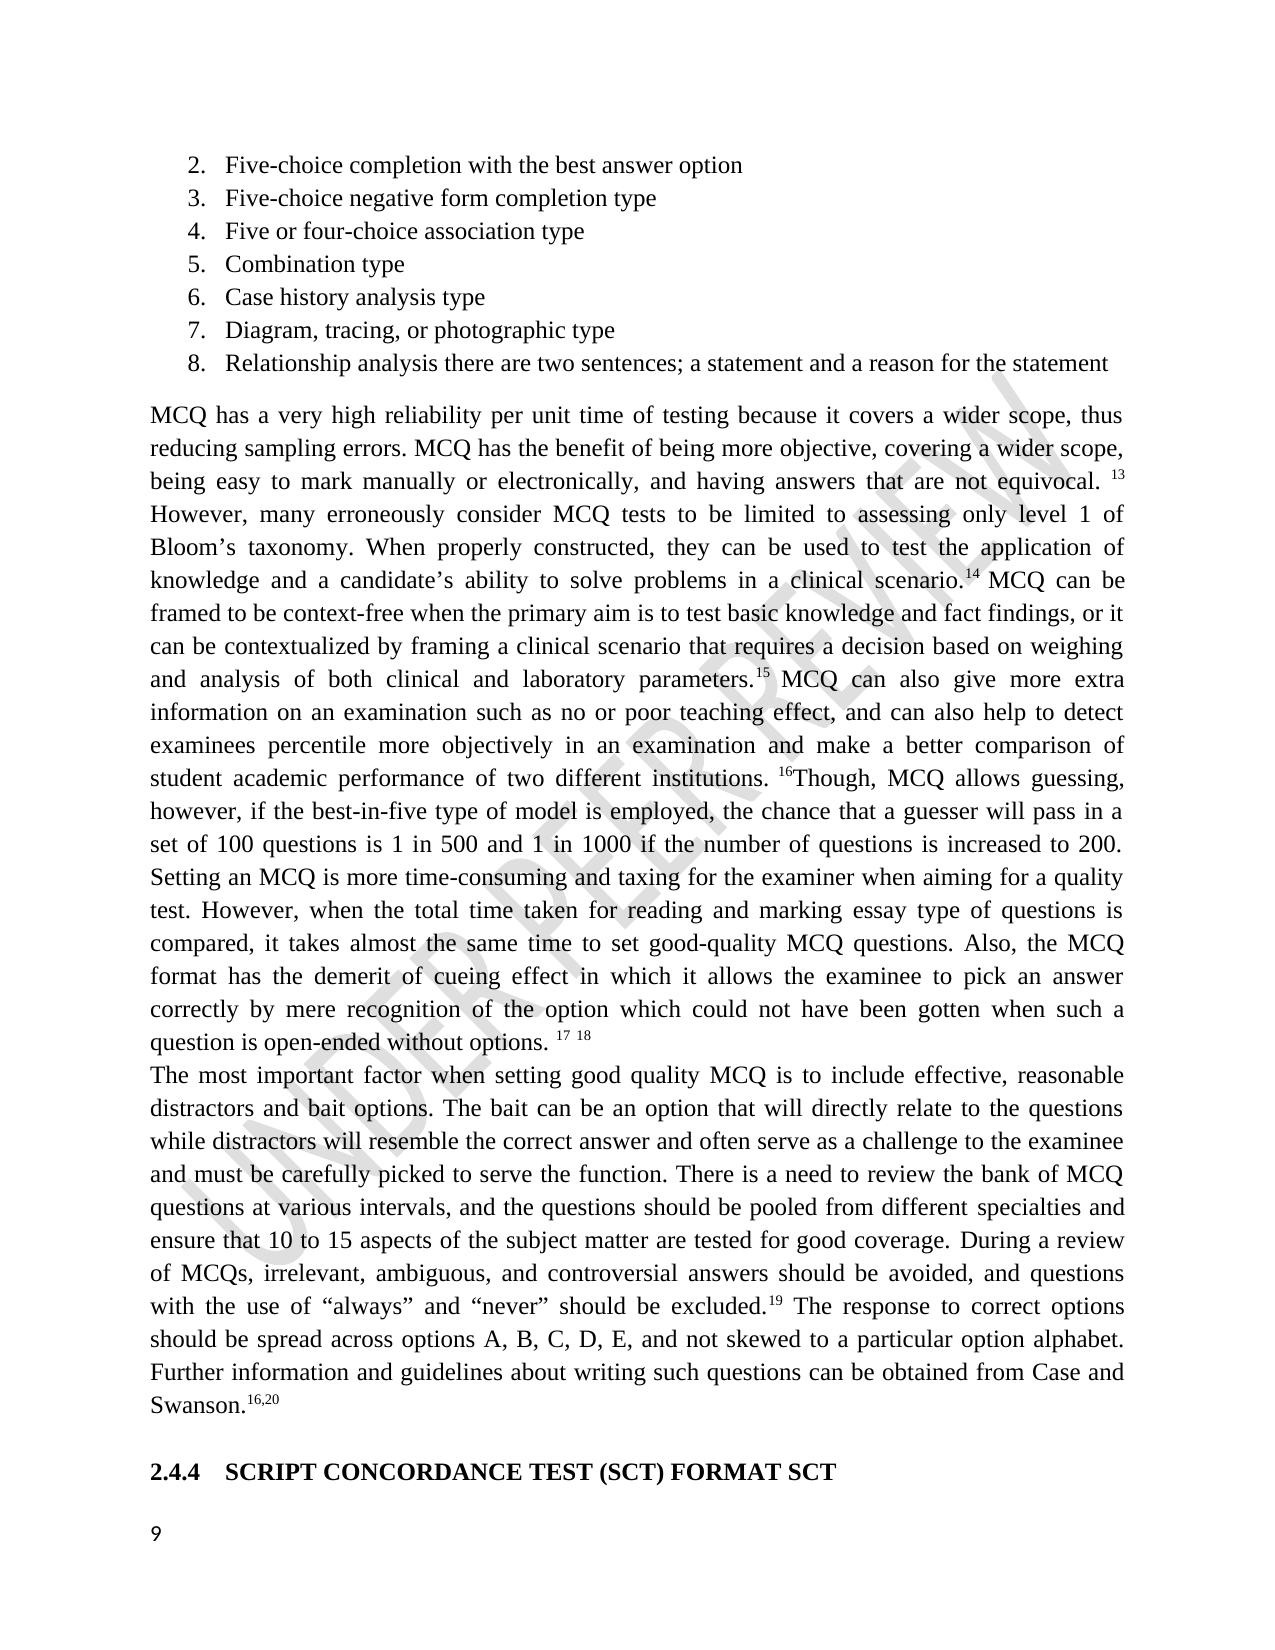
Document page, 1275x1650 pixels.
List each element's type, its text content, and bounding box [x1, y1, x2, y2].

list Combination type [187, 249, 1125, 278]
text The most important factor when setting good quality MCQ is to include effective, reasonable distractors and bait options. The bait can be an option that will directly relate to the questions while distractors will resemble the correct answer and often serve as a challenge to the examinee and must be carefully picked to serve the function. There is a need to review the bank of MCQ questions at various intervals, and the questions should be pooled from different specialties and ensure that 10 to 15 aspects of the subject matter are tested for good coverage. During a review of MCQs, irrelevant, ambiguous, and controversial answers should be avoided, and questions with the use of “always” and “never” should be excluded.19 The response to correct options should be spread across options A, B, C, D, E, and not skewed to a particular option alphabet. Further information and guidelines about writing such questions can be obtained from Case and Swanson.16,20 [150, 1060, 1125, 1419]
list Case history analysis type [187, 282, 1125, 311]
list Five-choice negative form completion type [187, 183, 1125, 212]
text 2.4.4 SCRIPT CONCORDANCE TEST (SCT) FORMAT SCT [150, 1457, 1125, 1485]
list Relationship analysis there are two sentences; a statement and a reason for the statement [187, 348, 1125, 377]
list Five-choice completion with the best answer option [187, 150, 1125, 179]
list Diagram, tracing, or photographic type [187, 315, 1125, 344]
list Five or four-choice association type [187, 216, 1125, 245]
text MCQ has a very high reliability per unit time of testing because it covers a wider scope, thus reducing sampling errors. MCQ has the benefit of being more objective, covering a wider scope, being easy to mark manually or electronically, and having answers that are not equivocal. 13 However, many erroneously consider MCQ tests to be limited to assessing only level 1 of Bloom’s taxonomy. When properly constructed, they can be used to test the application of knowledge and a candidate’s ability to solve problems in a clinical scenario.14 MCQ can be framed to be context-free when the primary aim is to test basic knowledge and fact findings, or it can be contextualized by framing a clinical scenario that requires a decision based on weighing and analysis of both clinical and laboratory parameters.15 MCQ can also give more extra information on an examination such as no or poor teaching effect, and can also help to detect examinees percentile more objectively in an examination and make a better comparison of student academic performance of two different institutions. 16Though, MCQ allows guessing, however, if the best-in-five type of model is employed, the chance that a guesser will pass in a set of 100 questions is 1 in 500 and 1 in 1000 if the number of questions is increased to 200. Setting an MCQ is more time-consuming and taxing for the examiner when aiming for a quality test. However, when the total time taken for reading and marking essay type of questions is compared, it takes almost the same time to set good-quality MCQ questions. Also, the MCQ format has the demerit of cueing effect in which it allows the examinee to pick an answer correctly by mere recognition of the option which could not have been gotten when such a question is open-ended without options. 17 18 [150, 400, 1125, 1056]
